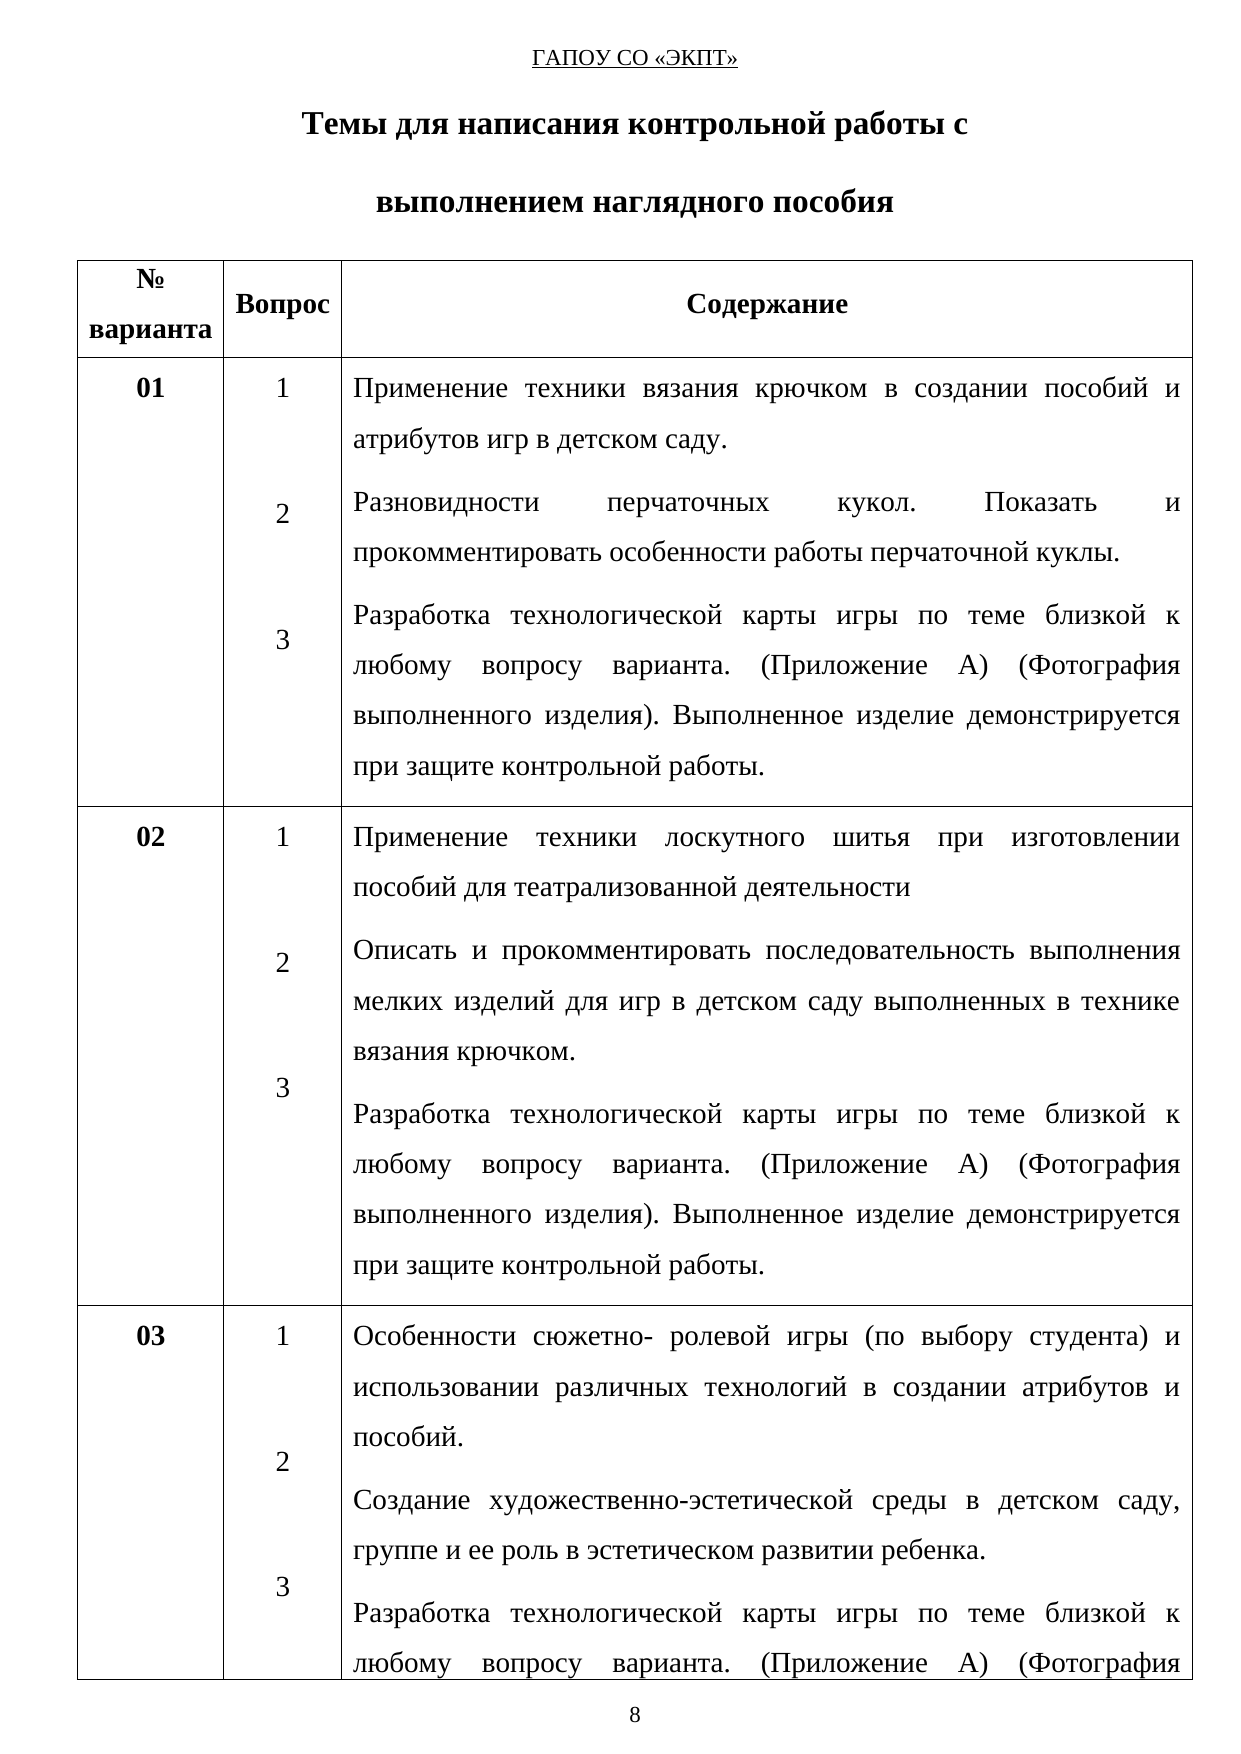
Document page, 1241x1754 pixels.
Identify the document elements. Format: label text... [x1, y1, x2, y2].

table_cell 03 [78, 1306, 223, 1679]
table_cell 1 2 3 [224, 358, 341, 806]
table_header № варианта [78, 261, 223, 357]
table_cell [342, 1306, 1192, 1679]
text Темы для написания контрольной работы с [89, 103, 1181, 142]
table_cell 1 2 3 [224, 807, 341, 1305]
table_cell Применение техники вязания крючком в создании пособий и атрибутов игр в детском саду. Разновидности перчаточных кукол. Показать и прокомментировать особенности работы перчаточной куклы. Разработка технологической карты игры по теме близкой к любому вопросу варианта. (Приложение А) (Фотография выполненного изделия). Выполненное изделие демонстрируется при защите контрольной работы. [342, 358, 1192, 806]
text выполнением наглядного пособия [89, 182, 1181, 220]
table_cell 1 2 3 [224, 1306, 341, 1679]
table_cell 02 [78, 807, 223, 1305]
table_cell 01 [78, 358, 223, 806]
table_header Вопрос [224, 261, 341, 357]
table_cell Применение техники лоскутного шитья при изготовлении пособий для театрализованной деятельности Описать и прокомментировать последовательность выполнения мелких изделий для игр в детском саду выполненных в технике вязания крючком. Разработка технологической карты игры по теме близкой к любому вопросу варианта. (Приложение А) (Фотография выполненного изделия). Выполненное изделие демонстрируется при защите контрольной работы. [342, 807, 1192, 1305]
table_header Содержание [342, 261, 1192, 357]
